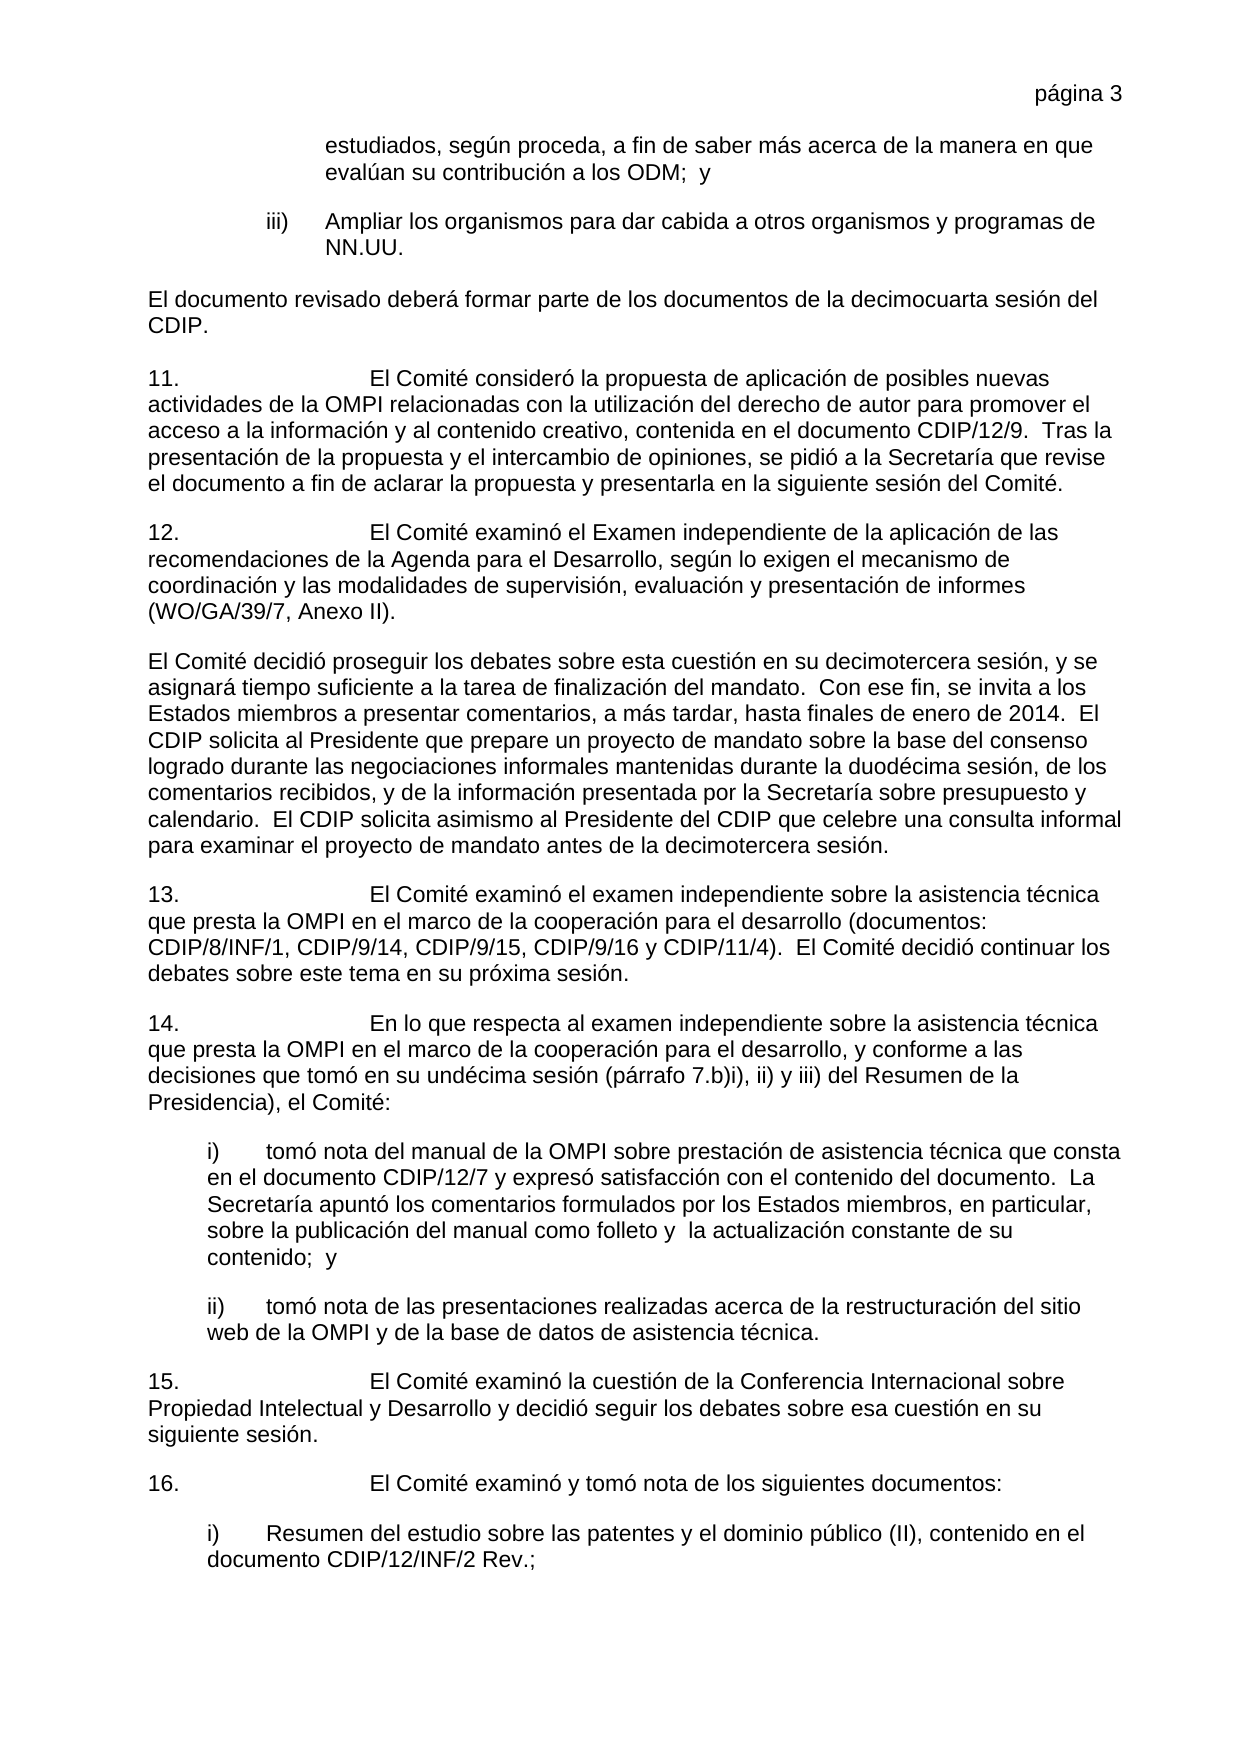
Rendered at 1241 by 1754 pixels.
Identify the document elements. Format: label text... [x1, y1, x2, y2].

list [266, 132, 1122, 185]
list Resumen del estudio sobre las patentes y el dominio público (II), contenido en el documento CDIP/12/INF/2 Rev.; [207, 1519, 1122, 1572]
text El Comité examinó la cuestión de la Conferencia Internacional sobre Propiedad Intelectual y Desarrollo y decidió seguir los debates sobre esa cuestión en su siguiente sesión. [148, 1368, 1122, 1447]
text En lo que respecta al examen independiente sobre la asistencia técnica que presta la OMPI en el marco de la cooperación para el desarrollo, y conforme a las decisiones que tomó en su undécima sesión (párrafo 7.b)i), ii) y iii) del Resumen de la Presidencia), el Comité: [148, 1010, 1122, 1115]
text El documento revisado deberá formar parte de los documentos de la decimocuarta sesión del CDIP. [148, 286, 1122, 338]
text El Comité examinó el examen independiente sobre la asistencia técnica que presta la OMPI en el marco de la cooperación para el desarrollo (documentos: CDIP/8/INF/1, CDIP/9/14, CDIP/9/15, CDIP/9/16 y CDIP/11/4). El Comité decidió continuar los debates sobre este tema en su próxima sesión. [148, 881, 1122, 987]
text El Comité examinó el Examen independiente de la aplicación de las recomendaciones de la Agenda para el Desarrollo, según lo exigen el mecanismo de coordinación y las modalidades de supervisión, evaluación y presentación de informes (WO/GA/39/7, Anexo II). [148, 519, 1122, 625]
list tomó nota de las presentaciones realizadas acerca de la restructuración del sitio web de la OMPI y de la base de datos de asistencia técnica. [207, 1293, 1122, 1345]
text El Comité consideró la propuesta de aplicación de posibles nuevas actividades de la OMPI relacionadas con la utilización del derecho de autor para promover el acceso a la información y al contenido creativo, contenida en el documento CDIP/12/9. Tras la presentación de la propuesta y el intercambio de opiniones, se pidió a la Secretaría que revise el documento a fin de aclarar la propuesta y presentarla en la siguiente sesión del Comité. [148, 364, 1122, 496]
list Ampliar los organismos para dar cabida a otros organismos y programas de NN.UU. [266, 208, 1122, 261]
text El Comité examinó y tomó nota de los siguientes documentos: [148, 1470, 1122, 1497]
list El Comité decidió proseguir los debates sobre esta cuestión en su decimotercera sesión, y se asignará tiempo suficiente a la tarea de finalización del mandato. Con ese fin, se invita a los Estados miembros a presentar comentarios, a más tardar, hasta finales de enero de 2014. El CDIP solicita al Presidente que prepare un proyecto de mandato sobre la base del consenso logrado durante las negociaciones informales mantenidas durante la duodécima sesión, de los comentarios recibidos, y de la información presentada por la Secretaría sobre presupuesto y calendario. El CDIP solicita asimismo al Presidente del CDIP que celebre una consulta informal para examinar el proyecto de mandato antes de la decimotercera sesión. [148, 648, 1122, 858]
list tomó nota del manual de la OMPI sobre prestación de asistencia técnica que consta en el documento CDIP/12/7 y expresó satisfacción con el contenido del documento. La Secretaría apuntó los comentarios formulados por los Estados miembros, en particular, sobre la publicación del manual como folleto y la actualización constante de su contenido; y [207, 1138, 1122, 1270]
